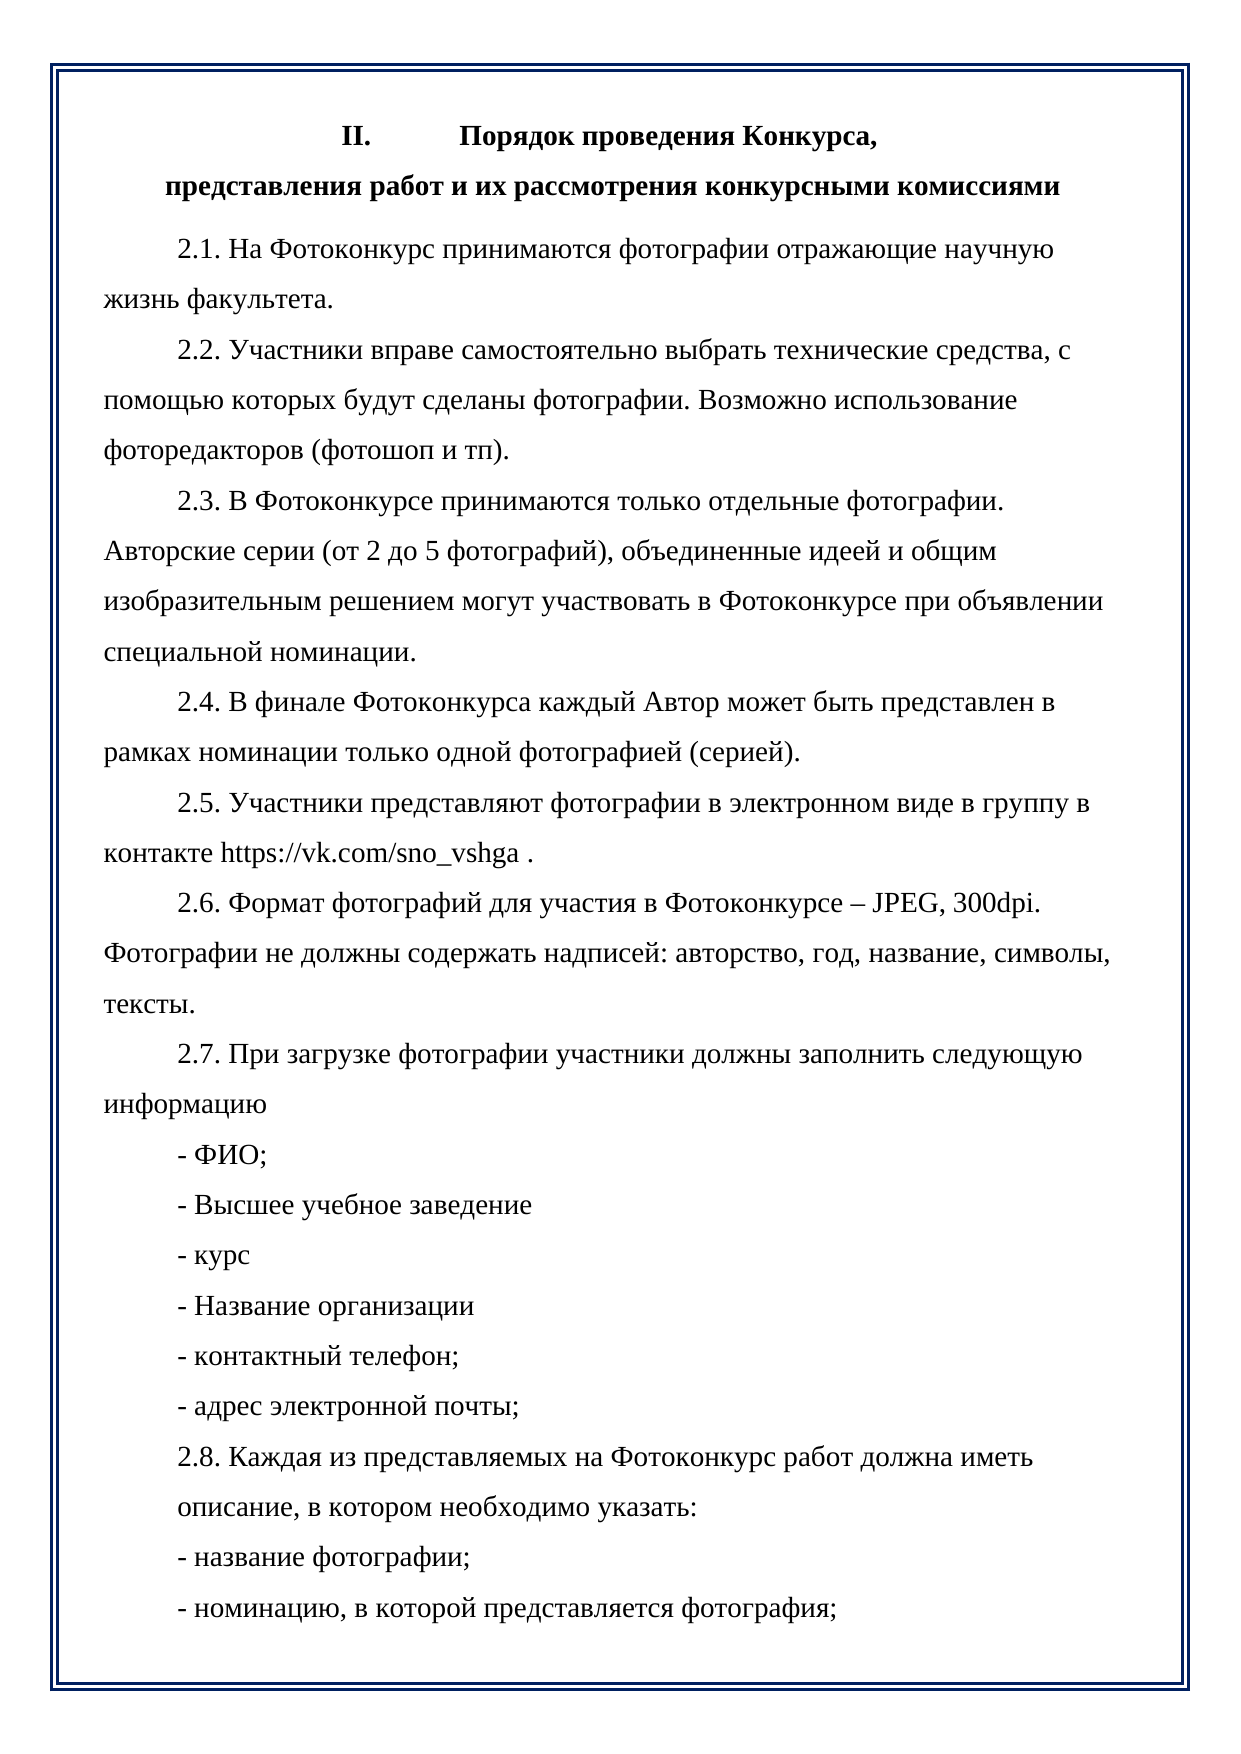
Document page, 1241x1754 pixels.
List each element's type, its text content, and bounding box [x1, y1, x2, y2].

list 2.1. На Фотоконкурс принимаются фотографии отражающие научную жизнь факультета. [103, 231, 1137, 315]
list - Высшее учебное заведение [103, 1187, 1137, 1221]
list 2.3. В Фотоконкурсе принимаются только отдельные фотографии. Авторские серии (от 2 до 5 фотографий), объединенные идеей и общим изобразительным решением могут участвовать в Фотоконкурсе при объявлении специальной номинации. [103, 483, 1137, 667]
list - ФИО; [103, 1137, 1137, 1170]
list 2.5. Участники представляют фотографии в электронном виде в группу в контакте https://vk.com/sno_vshga . [103, 785, 1137, 868]
list 2.7. При загрузке фотографии участники должны заполнить следующую информацию [103, 1036, 1137, 1120]
list описание, в котором необходимо указать: [103, 1489, 1137, 1523]
list 2.4. В финале Фотоконкурса каждый Автор может быть представлен в рамках номинации только одной фотографией (серией). [103, 684, 1137, 768]
list 2.6. Формат фотографий для участия в Фотоконкурсе – JPEG, 300dpi. Фотографии не должны содержать надписей: авторство, год, название, символы, тексты. [103, 885, 1137, 1019]
list - название фотографии; [103, 1539, 1137, 1573]
list 2.8. Каждая из представляемых на Фотоконкурс работ должна иметь [103, 1439, 1137, 1472]
list Порядок проведения Конкурса, представления работ и их рассмотрения конкурсными комиссиями [59, 118, 1167, 202]
list - контактный телефон; [103, 1338, 1137, 1372]
list - Название организации [103, 1288, 1137, 1321]
list 2.2. Участники вправе самостоятельно выбрать технические средства, с помощью которых будут сделаны фотографии. Возможно использование фоторедакторов (фотошоп и тп). [103, 332, 1137, 466]
list - адрес электронной почты; [103, 1388, 1137, 1422]
list - курс [103, 1237, 1137, 1271]
list - номинацию, в которой представляется фотография; [103, 1590, 1137, 1623]
